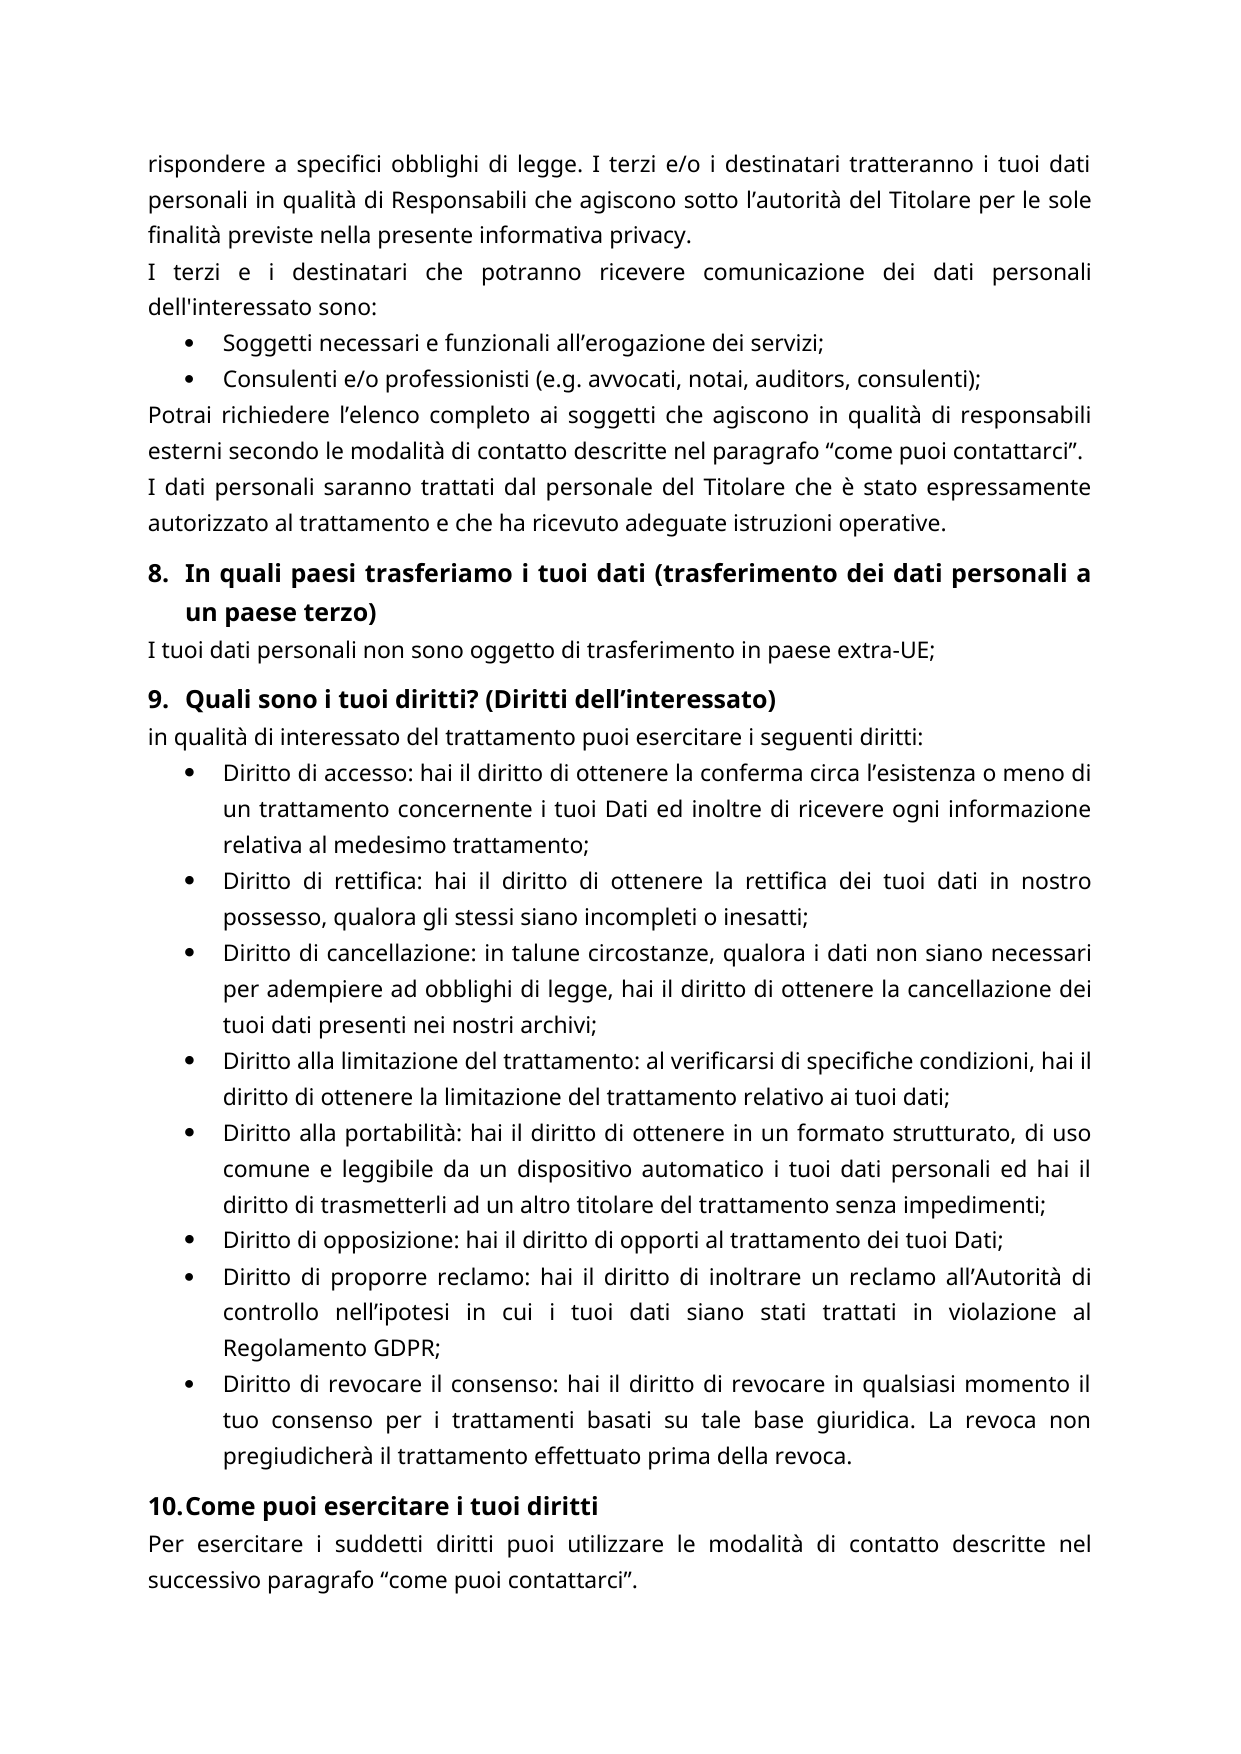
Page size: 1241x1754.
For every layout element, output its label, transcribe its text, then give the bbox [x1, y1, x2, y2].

list Diritto alla portabilità: hai il diritto di ottenere in un formato strutturato, di uso comune e leggibile da un dispositivo automatico i tuoi dati personali ed hai il diritto di trasmetterli ad un altro titolare del trattamento senza impedimenti; [185, 1117, 1093, 1220]
text Potrai richiedere l’elenco completo ai soggetti che agiscono in qualità di responsabili esterni secondo le modalità di contatto descritte nel paragrafo “come puoi contattarci”. [148, 399, 1093, 466]
text I terzi e i destinatari che potranno ricevere comunicazione dei dati personali dell'interessato sono: [148, 255, 1093, 323]
text I tuoi dati personali non sono oggetto di trasferimento in paese extra-UE; [148, 634, 1093, 665]
list Diritto di rettifica: hai il diritto di ottenere la rettifica dei tuoi dati in nostro possesso, qualora gli stessi siano incompleti o inesatti; [185, 865, 1093, 932]
list Diritto di opposizione: hai il diritto di opporti al trattamento dei tuoi Dati; [185, 1224, 1093, 1256]
subtitle Come puoi esercitare i tuoi diritti [148, 1488, 1093, 1523]
list Consulenti e/o professionisti (e.g. avvocati, notai, auditors, consulenti); [185, 363, 1093, 394]
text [148, 148, 1093, 251]
text in qualità di interessato del trattamento puoi esercitare i seguenti diritti: [148, 721, 1093, 753]
list Diritto di cancellazione: in talune circostanze, qualora i dati non siano necessari per adempiere ad obblighi di legge, hai il diritto di ottenere la cancellazione dei tuoi dati presenti nei nostri archivi; [185, 937, 1093, 1040]
list Diritto di proporre reclamo: hai il diritto di inoltrare un reclamo all’Autorità di controllo nell’ipotesi in cui i tuoi dati siano stati trattati in violazione al Regolamento GDPR; [185, 1260, 1093, 1363]
list Diritto di revocare il consenso: hai il diritto di revocare in qualsiasi momento il tuo consenso per i trattamenti basati su tale base giuridica. La revoca non pregiudicherà il trattamento effettuato prima della revoca. [185, 1368, 1093, 1471]
subtitle In quali paesi trasferiamo i tuoi dati (trasferimento dei dati personali a un paese terzo) [148, 555, 1093, 629]
list Diritto alla limitazione del trattamento: al verificarsi di specifiche condizioni, hai il diritto di ottenere la limitazione del trattamento relativo ai tuoi dati; [185, 1045, 1093, 1112]
text Per esercitare i suddetti diritti puoi utilizzare le modalità di contatto descritte nel successivo paragrafo “come puoi contattarci”. [148, 1528, 1093, 1595]
subtitle Quali sono i tuoi diritti? (Diritti dell’interessato) [148, 682, 1093, 716]
text I dati personali saranno trattati dal personale del Titolare che è stato espressamente autorizzato al trattamento e che ha ricevuto adeguate istruzioni operative. [148, 471, 1093, 538]
list Diritto di accesso: hai il diritto di ottenere la conferma circa l’esistenza o meno di un trattamento concernente i tuoi Dati ed inoltre di ricevere ogni informazione relativa al medesimo trattamento; [185, 757, 1093, 860]
list Soggetti necessari e funzionali all’erogazione dei servizi; [185, 327, 1093, 358]
